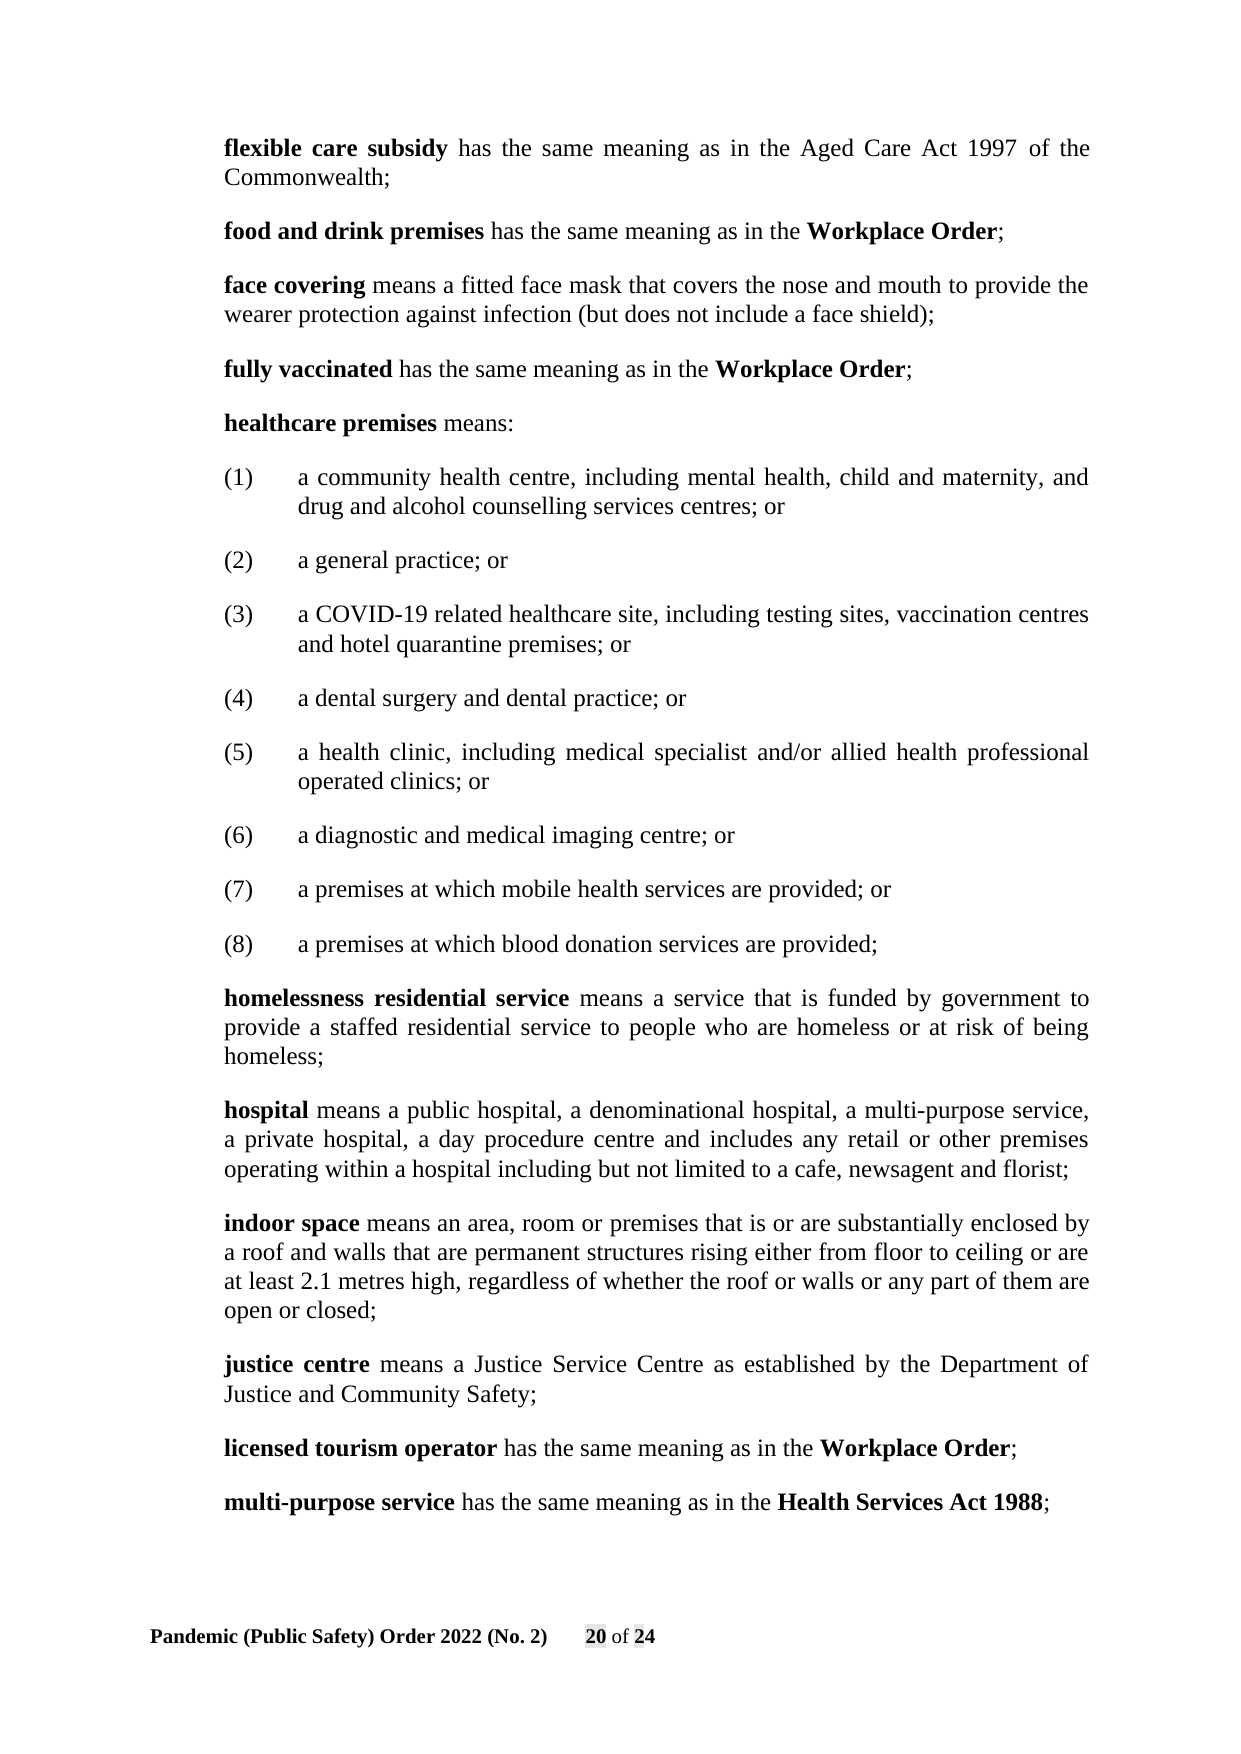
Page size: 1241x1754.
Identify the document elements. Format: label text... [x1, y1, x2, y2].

list a premises at which mobile health services are provided; or [224, 874, 1090, 904]
text indoor space means an area, room or premises that is or are substantially enclosed by a roof and walls that are permanent structures rising either from floor to ceiling or are at least 2.1 metres high, regardless of whether the roof or walls or any part of them are open or closed; [224, 1208, 1090, 1324]
text face covering means a fitted face mask that covers the nose and mouth to provide the wearer protection against infection (but does not include a face shield); [224, 270, 1090, 329]
list a diagnostic and medical imaging centre; or [224, 820, 1090, 849]
list a health clinic, including medical specialist and/or allied health professional operated clinics; or [224, 737, 1090, 795]
list a premises at which blood donation services are provided; [224, 929, 1090, 958]
list a COVID-19 related healthcare site, including testing sites, vaccination centres and hotel quarantine premises; or [224, 599, 1090, 658]
list a general practice; or [224, 545, 1090, 574]
text hospital means a public hospital, a denominational hospital, a multi-purpose service, a private hospital, a day procedure centre and includes any retail or other premises operating within a hospital including but not limited to a cafe, newsagent and florist; [224, 1095, 1090, 1183]
text homelessness residential service means a service that is funded by government to provide a staffed residential service to people who are homeless or at risk of being homeless; [224, 983, 1090, 1070]
list a dental surgery and dental practice; or [224, 683, 1090, 712]
text justice centre means a Justice Service Centre as established by the Department of Justice and Community Safety; [224, 1349, 1090, 1408]
text multi-purpose service has the same meaning as in the Health Services Act 1988; [224, 1487, 1090, 1516]
list a community health centre, including mental health, child and maternity, and drug and alcohol counselling services centres; or [224, 462, 1090, 520]
text licensed tourism operator has the same meaning as in the Workplace Order; [224, 1433, 1090, 1462]
text flexible care subsidy has the same meaning as in the Aged Care Act 1997 of the Commonwealth; [224, 133, 1090, 191]
text fully vaccinated has the same meaning as in the Workplace Order; [224, 354, 1090, 383]
text food and drink premises has the same meaning as in the Workplace Order; [224, 216, 1090, 245]
text healthcare premises means: [224, 408, 1090, 437]
